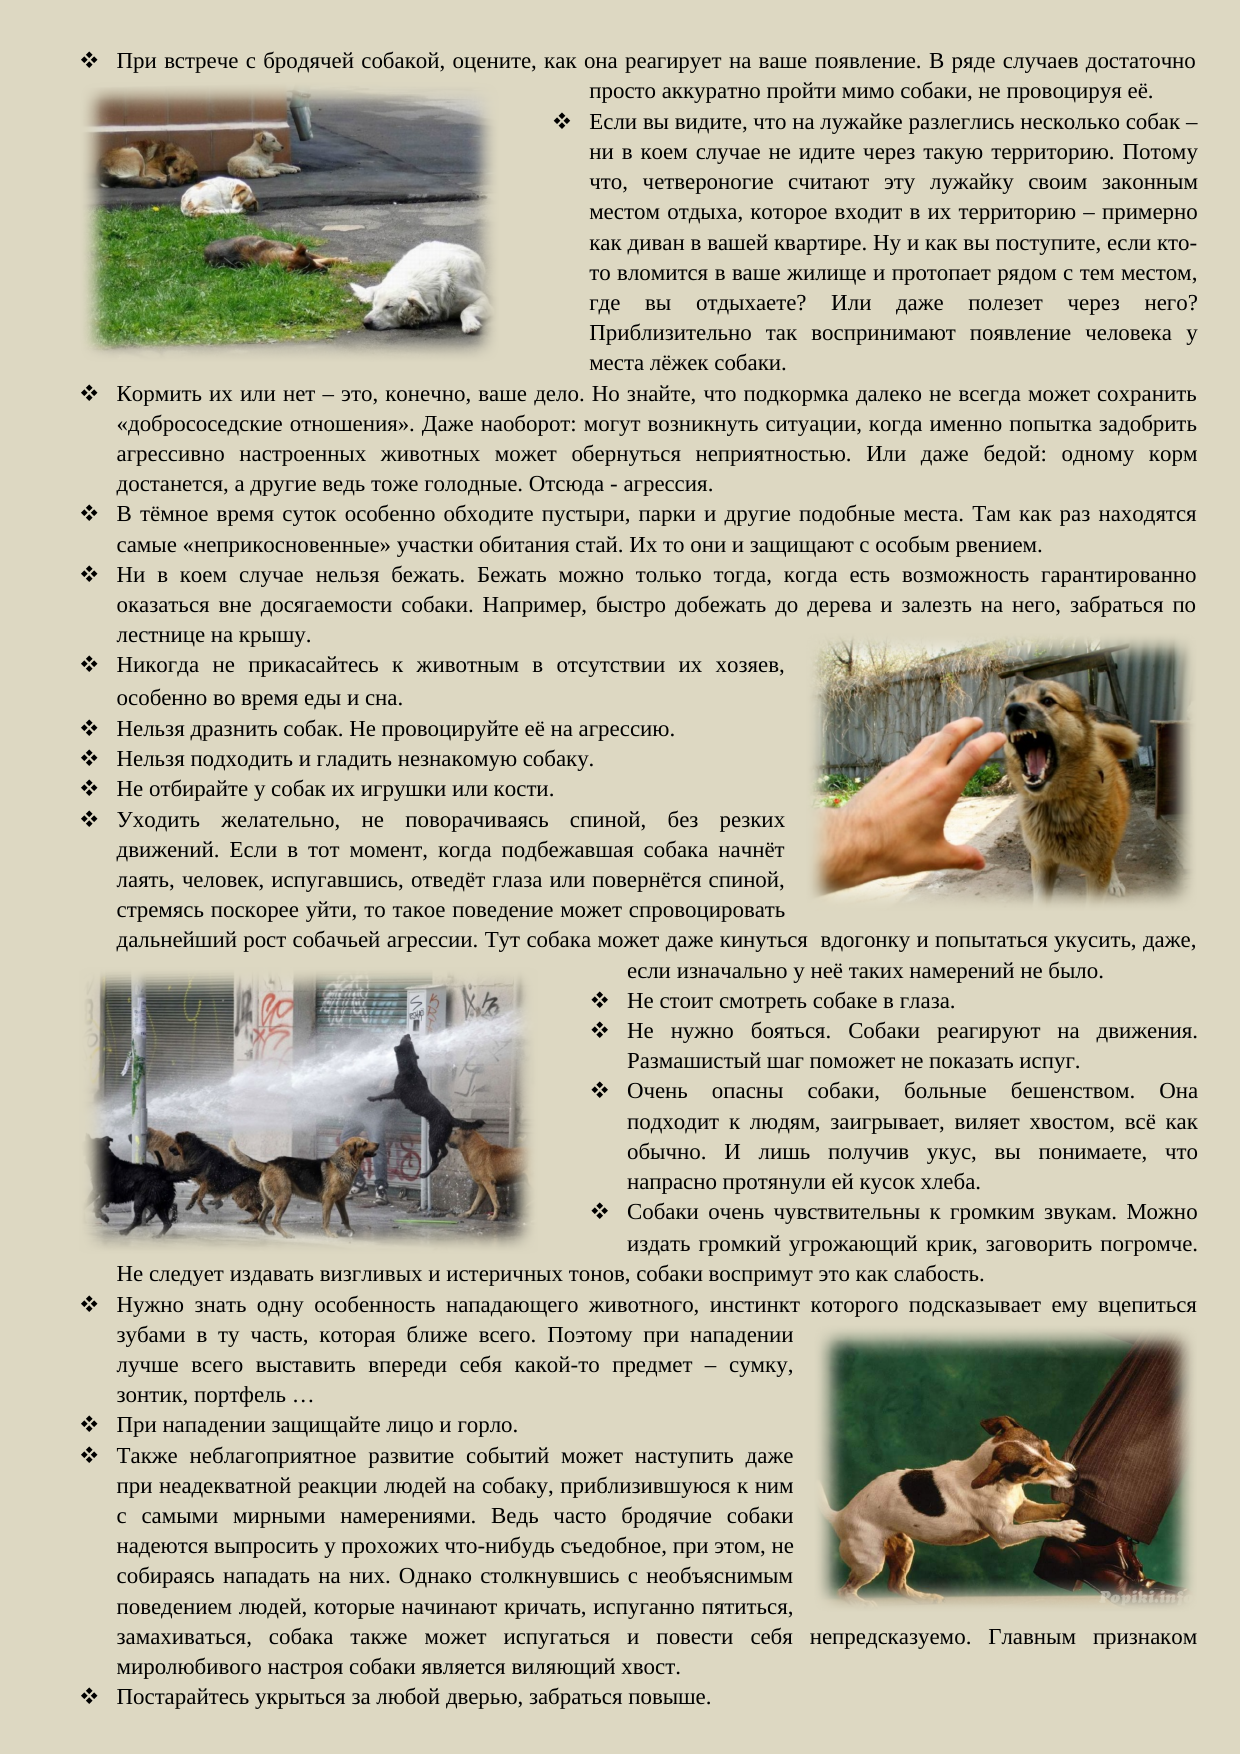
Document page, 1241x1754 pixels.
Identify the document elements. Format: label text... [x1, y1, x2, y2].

list Никогда не прикасайтесь к животным в отсутствии их хозяев, особенно во время еды и сна. [79, 651, 1199, 711]
list Не отбирайте у собак их игрушки или кости. [79, 776, 1199, 802]
list Ни в коем случае нельзя бежать. Бежать можно только тогда, когда есть возможность гарантированно оказаться вне досягаемости собаки. Например, быстро добежать до дерева и залезть на него, забраться по лестнице на крышу. [79, 561, 1199, 648]
list Нельзя подходить и гладить незнакомую собаку. [79, 745, 1199, 772]
list Также неблагоприятное развитие событий может наступить даже при неадекватной реакции людей на собаку, приблизившуюся к ним с самыми мирными намерениями. Ведь часто бродячие собаки надеются выпросить у прохожих что-нибудь съедобное, при этом, не собираясь нападать на них. Однако столкнувшись с необъяснимым поведением людей, которые начинают кричать, испуганно пятиться, замахиваться, собака также может испугаться и повести себя непредсказуемо. Главным признаком миролюбивого настроя собаки является виляющий хвост. [79, 1442, 1199, 1679]
list При нападении защищайте лицо и горло. [79, 1412, 1199, 1438]
list Нельзя дразнить собак. Не провоцируйте её на агрессию. [79, 715, 1199, 741]
list Нужно знать одну особенность нападающего животного, инстинкт которого подсказывает ему вцепиться зубами в ту часть, которая ближе всего. Поэтому при нападении лучше всего выставить впереди себя какой-то предмет – сумку, зонтик, портфель … [79, 1291, 1199, 1408]
picture [108, 1013, 509, 1017]
picture [834, 772, 1169, 776]
list Очень опасны собаки, больные бешенством. Она подходит к людям, заигрывает, виляет хвостом, всё как обычно. И лишь получив укус, вы понимаете, что напрасно протянули ей кусок хлеба. [79, 1078, 1199, 1194]
picture [834, 802, 1169, 806]
picture [842, 1438, 1169, 1442]
list Собаки очень чувствительны к громким звукам. Можно издать громкий угрожающий крик, заговорить погромче. Не следует издавать визгливых и истеричных тонов, собаки воспримут это как слабость. [79, 1198, 1199, 1287]
list Не стоит смотреть собаке в глаза. [79, 987, 1199, 1013]
list Постарайтесь укрыться за любой дверью, забраться повыше. [79, 1683, 1199, 1710]
picture [834, 741, 1169, 745]
list Если вы видите, что на лужайке разлеглись несколько собак – ни в коем случае не идите через такую территорию. Потому что, четвероногие считают эту лужайку своим законным местом отдыха, которое входит в их территорию – примерно как диван в вашей квартире. Ну и как вы поступите, если кто-то вломится в ваше жилище и протопает рядом с тем местом, где вы отдыхаете? Или даже полезет через него? Приблизительно так воспринимают появление человека у места лёжек собаки. [79, 108, 1199, 376]
list Не нужно бояться. Собаки реагируют на движения. Размашистый шаг поможет не показать испуг. [79, 1017, 1199, 1074]
list Кормить их или нет – это, конечно, ваше дело. Но знайте, что подкормка далеко не всегда может сохранить «добрососедские отношения». Даже наоборот: могут возникнуть ситуации, когда именно попытка задобрить агрессивно настроенных животных может обернуться неприятностью. Или даже бедой: одному корм достанется, а другие ведь тоже голодные. Отсюда - агрессия. [79, 379, 1199, 497]
list Уходить желательно, не поворачиваясь спиной, без резких движений. Если в тот момент, когда подбежавшая собака начнёт лаять, человек, испугавшись, отведёт глаза или повернётся спиной, стремясь поскорее уйти, то такое поведение может спровоцировать дальнейший рост собачьей агрессии. Тут собака может даже кинуться вдогонку и попытаться укусить, даже, если изначально у неё таких намерений не было. [79, 806, 1199, 983]
list В тёмное время суток особенно обходите пустыри, парки и другие подобные места. Там как раз находятся самые «неприкосновенные» участки обитания стай. Их то они и защищают с особым рвением. [79, 500, 1199, 557]
picture [834, 711, 1169, 715]
picture [108, 1074, 509, 1078]
list При встрече с бродячей собакой, оцените, как она реагирует на ваше появление. В ряде случаев достаточно просто аккуратно пройти мимо собаки, не провоцируя её. [79, 47, 1199, 104]
picture [842, 1408, 1169, 1412]
picture [108, 1194, 509, 1198]
